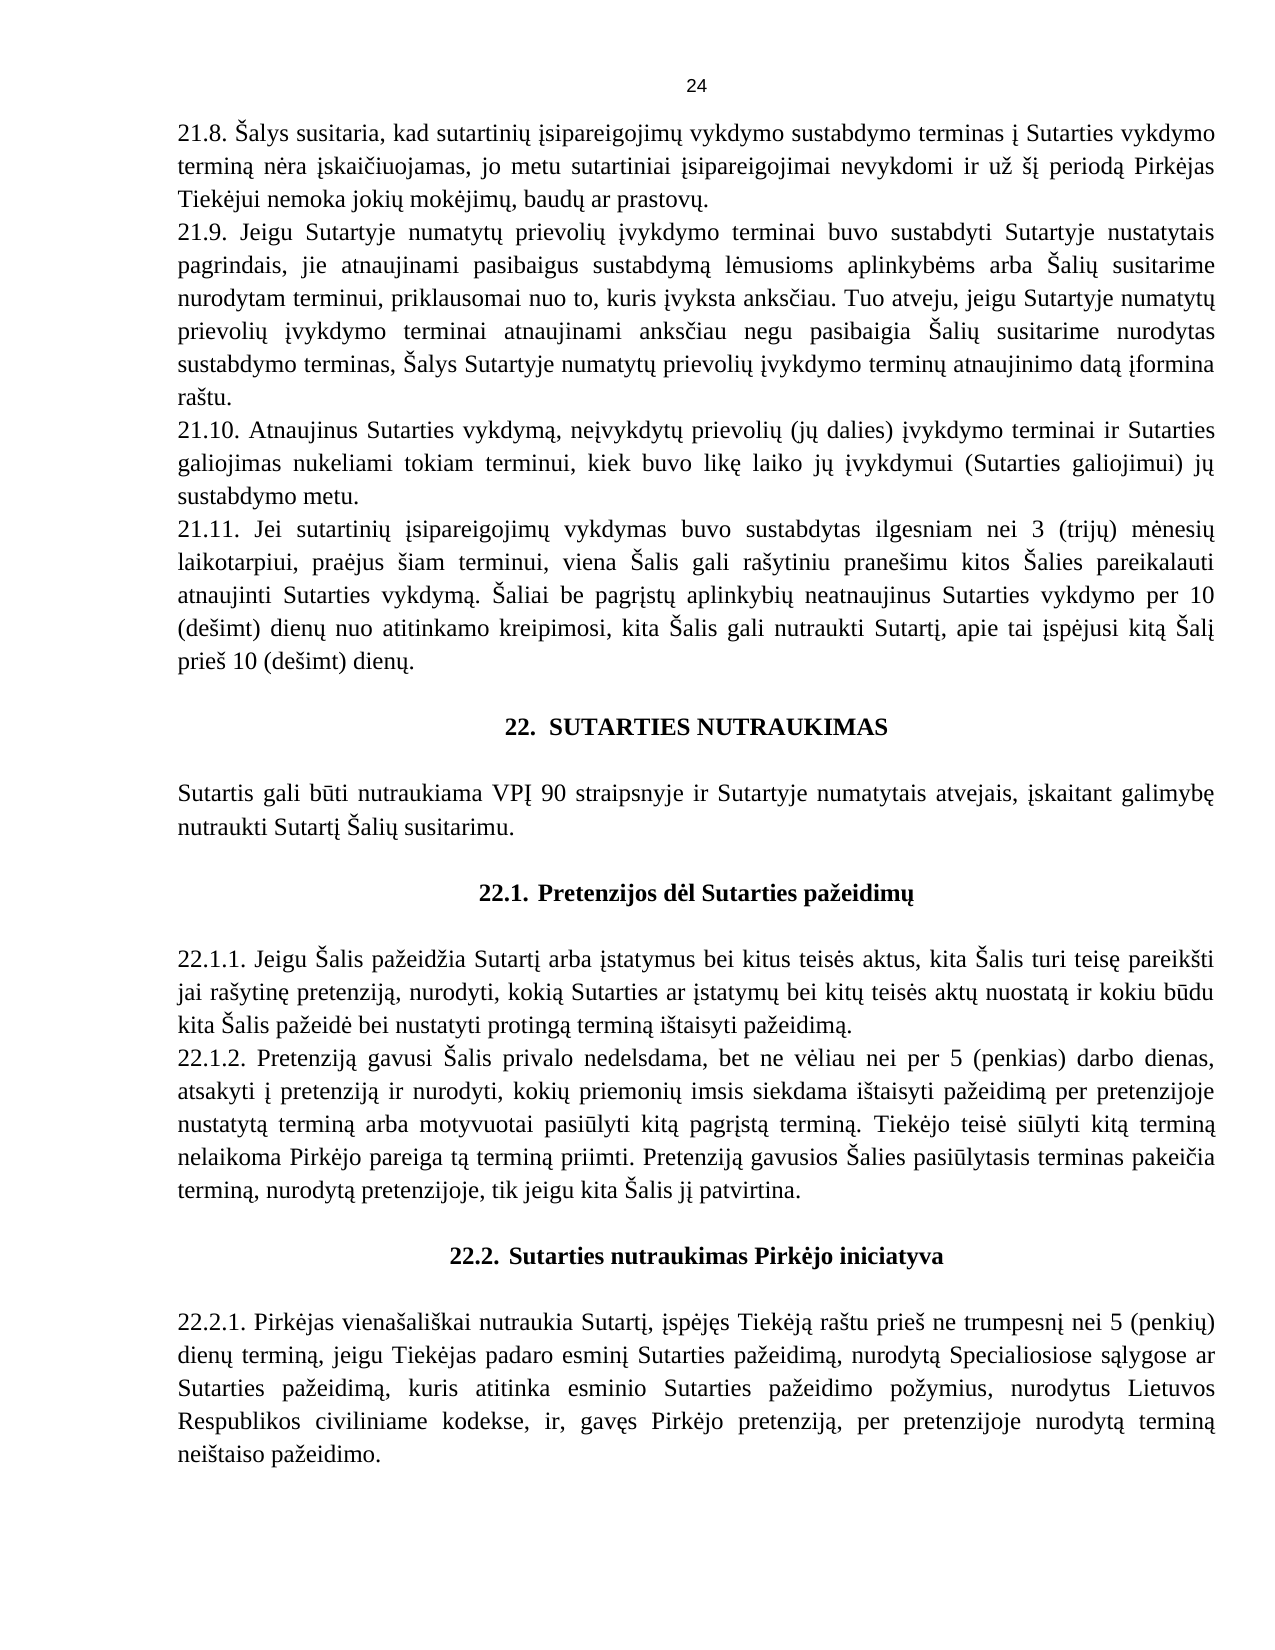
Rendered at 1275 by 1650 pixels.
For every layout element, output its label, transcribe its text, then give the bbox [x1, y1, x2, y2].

text 22.1.1. Jeigu Šalis pažeidžia Sutartį arba įstatymus bei kitus teisės aktus, kita Šalis turi teisę pareikšti jai rašytinę pretenziją, nurodyti, kokią Sutarties ar įstatymų bei kitų teisės aktų nuostatą ir kokiu būdu kita Šalis pažeidė bei nustatyti protingą terminą ištaisyti pažeidimą. [177, 944, 1216, 1038]
text 22.2. Sutarties nutraukimas Pirkėjo iniciatyva [177, 1241, 1216, 1269]
text 21.10. Atnaujinus Sutarties vykdymą, neįvykdytų prievolių (jų dalies) įvykdymo terminai ir Sutarties galiojimas nukeliami tokiam terminui, kiek buvo likę laiko jų įvykdymui (Sutarties galiojimui) jų sustabdymo metu. [177, 415, 1216, 510]
text 21.8. Šalys susitaria, kad sutartinių įsipareigojimų vykdymo sustabdymo terminas į Sutarties vykdymo terminą nėra įskaičiuojamas, jo metu sutartiniai įsipareigojimai nevykdomi ir už šį periodą Pirkėjas Tiekėjui nemoka jokių mokėjimų, baudų ar prastovų. [177, 118, 1216, 213]
text Sutartis gali būti nutraukiama VPĮ 90 straipsnyje ir Sutartyje numatytais atvejais, įskaitant galimybę nutraukti Sutartį Šalių susitarimu. [177, 778, 1216, 840]
text 22.2.1. Pirkėjas vienašališkai nutraukia Sutartį, įspėjęs Tiekėją raštu prieš ne trumpesnį nei 5 (penkių) dienų terminą, jeigu Tiekėjas padaro esminį Sutarties pažeidimą, nurodytą Specialiosiose sąlygose ar Sutarties pažeidimą, kuris atitinka esminio Sutarties pažeidimo požymius, nurodytus Lietuvos Respublikos civiliniame kodekse, ir, gavęs Pirkėjo pretenziją, per pretenzijoje nurodytą terminą neištaiso pažeidimo. [177, 1307, 1216, 1468]
text 22. Sutarties nutraukimas [177, 712, 1216, 741]
text 22.1. Pretenzijos dėl Sutarties pažeidimų [177, 878, 1216, 906]
text 21.11. Jei sutartinių įsipareigojimų vykdymas buvo sustabdytas ilgesniam nei 3 (trijų) mėnesių laikotarpiui, praėjus šiam terminui, viena Šalis gali rašytiniu pranešimu kitos Šalies pareikalauti atnaujinti Sutarties vykdymą. Šaliai be pagrįstų aplinkybių neatnaujinus Sutarties vykdymo per 10 (dešimt) dienų nuo atitinkamo kreipimosi, kita Šalis gali nutraukti Sutartį, apie tai įspėjusi kitą Šalį prieš 10 (dešimt) dienų. [177, 514, 1216, 675]
text 21.9. Jeigu Sutartyje numatytų prievolių įvykdymo terminai buvo sustabdyti Sutartyje nustatytais pagrindais, jie atnaujinami pasibaigus sustabdymą lėmusioms aplinkybėms arba Šalių susitarime nurodytam terminui, priklausomai nuo to, kuris įvyksta anksčiau. Tuo atveju, jeigu Sutartyje numatytų prievolių įvykdymo terminai atnaujinami anksčiau negu pasibaigia Šalių susitarime nurodytas sustabdymo terminas, Šalys Sutartyje numatytų prievolių įvykdymo terminų atnaujinimo datą įformina raštu. [177, 217, 1216, 411]
text 22.1.2. Pretenziją gavusi Šalis privalo nedelsdama, bet ne vėliau nei per 5 (penkias) darbo dienas, atsakyti į pretenziją ir nurodyti, kokių priemonių imsis siekdama ištaisyti pažeidimą per pretenzijoje nustatytą terminą arba motyvuotai pasiūlyti kitą pagrįstą terminą. Tiekėjo teisė siūlyti kitą terminą nelaikoma Pirkėjo pareiga tą terminą priimti. Pretenziją gavusios Šalies pasiūlytasis terminas pakeičia terminą, nurodytą pretenzijoje, tik jeigu kita Šalis jį patvirtina. [177, 1043, 1216, 1203]
